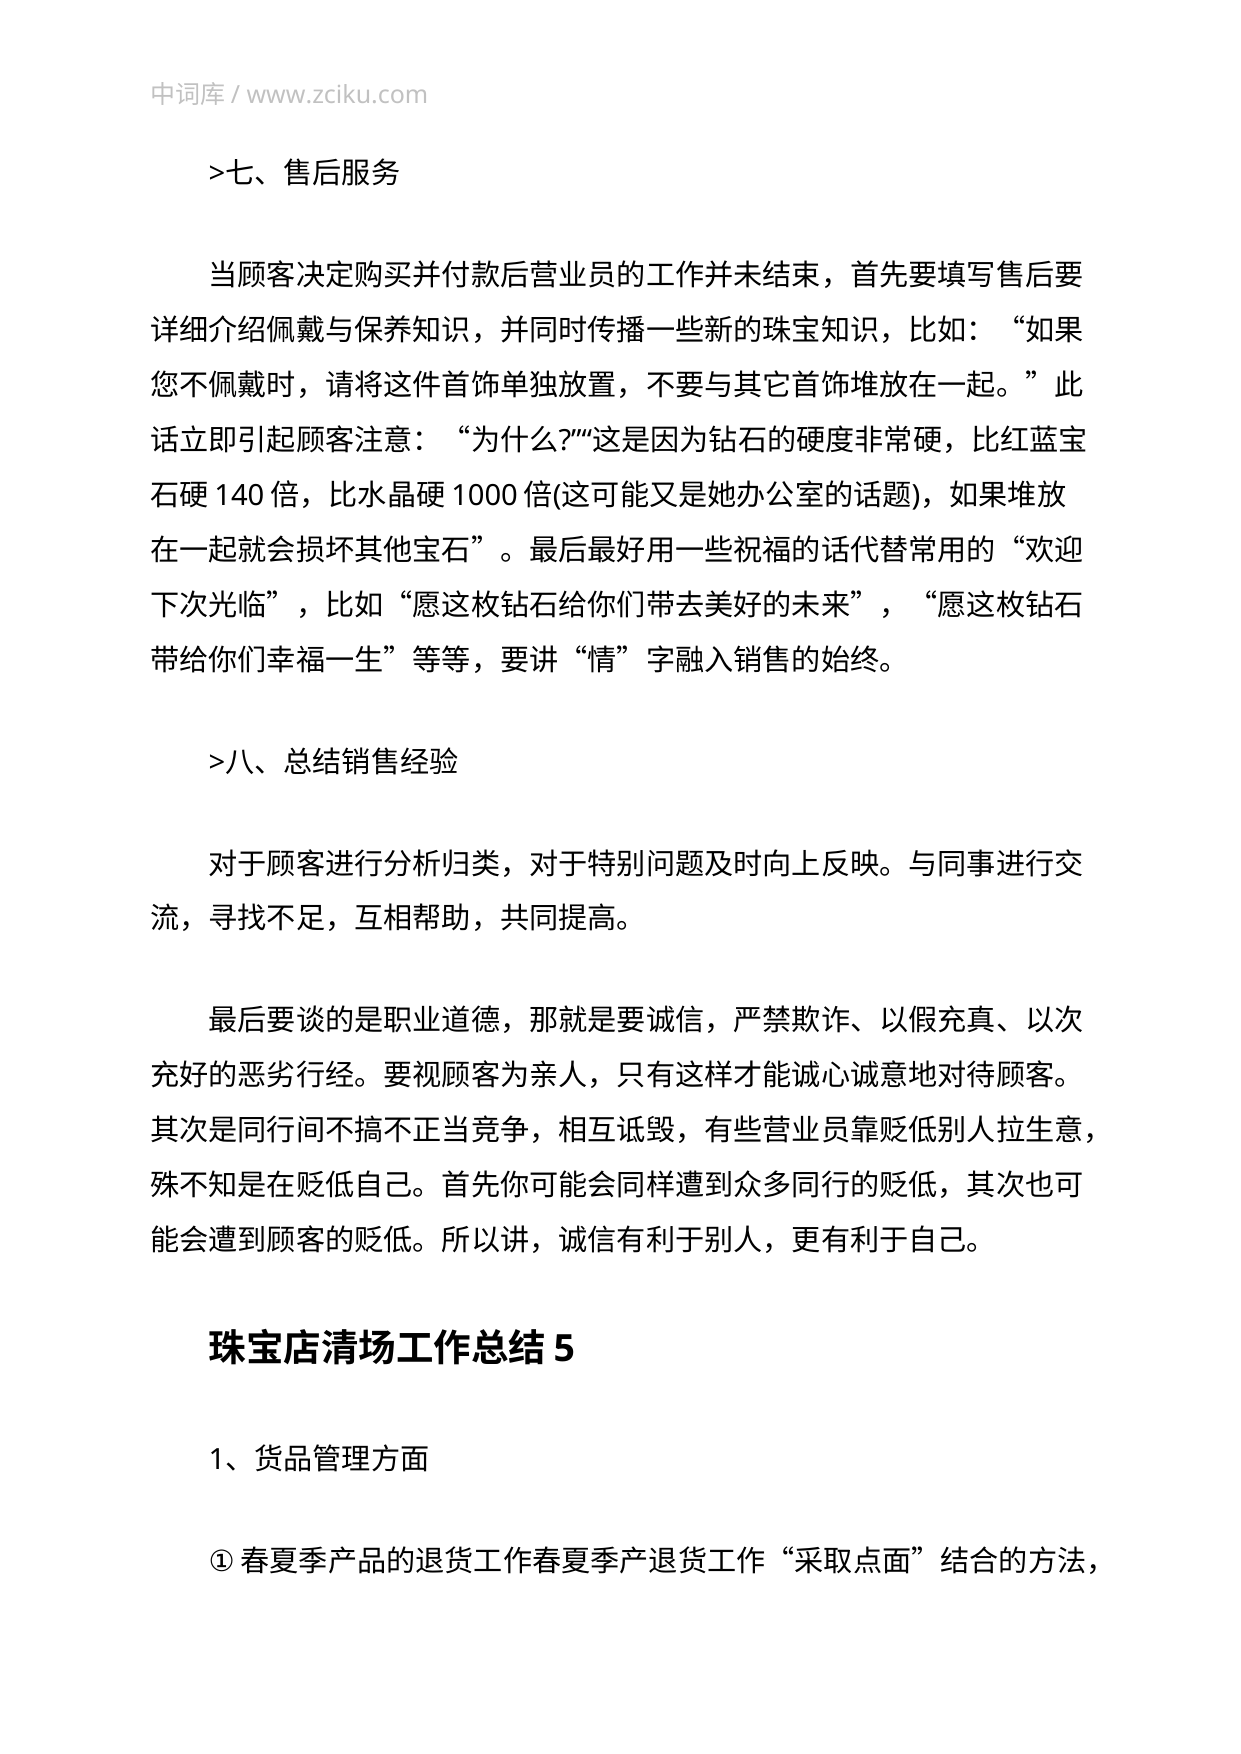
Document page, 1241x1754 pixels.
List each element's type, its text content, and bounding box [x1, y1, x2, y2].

text >八、总结销售经验 [150, 738, 1090, 781]
text 对于顾客进行分析归类，对于特别问题及时向上反映。与同事进行交流，寻找不足，互相帮助，共同提高。 [150, 840, 1090, 937]
text 1、货品管理方面 [150, 1436, 1090, 1478]
text 最后要谈的是职业道德，那就是要诚信，严禁欺诈、以假充真、以次充好的恶劣行经。要视顾客为亲人，只有这样才能诚心诚意地对待顾客。其次是同行间不搞不正当竞争，相互诋毁，有些营业员靠贬低别人拉生意，殊不知是在贬低自己。首先你可能会同样遭到众多同行的贬低，其次也可能会遭到顾客的贬低。所以讲，诚信有利于别人，更有利于自己。 [150, 997, 1090, 1259]
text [150, 1538, 1090, 1580]
text 当顾客决定购买并付款后营业员的工作并未结束，首先要填写售后要详细介绍佩戴与保养知识，并同时传播一些新的珠宝知识，比如：“如果您不佩戴时，请将这件首饰单独放置，不要与其它首饰堆放在一起。”此话立即引起顾客注意：“为什么?”“这是因为钻石的硬度非常硬，比红蓝宝石硬140倍，比水晶硬1000倍(这可能又是她办公室的话题)，如果堆放在一起就会损坏其他宝石”。最后最好用一些祝福的话代替常用的“欢迎下次光临”，比如“愿这枚钻石给你们带去美好的未来”，“愿这枚钻石带给你们幸福一生”等等，要讲“情”字融入销售的始终。 [150, 252, 1090, 679]
text >七、售后服务 [150, 150, 1090, 192]
text 珠宝店清场工作总结5 [150, 1318, 1090, 1373]
